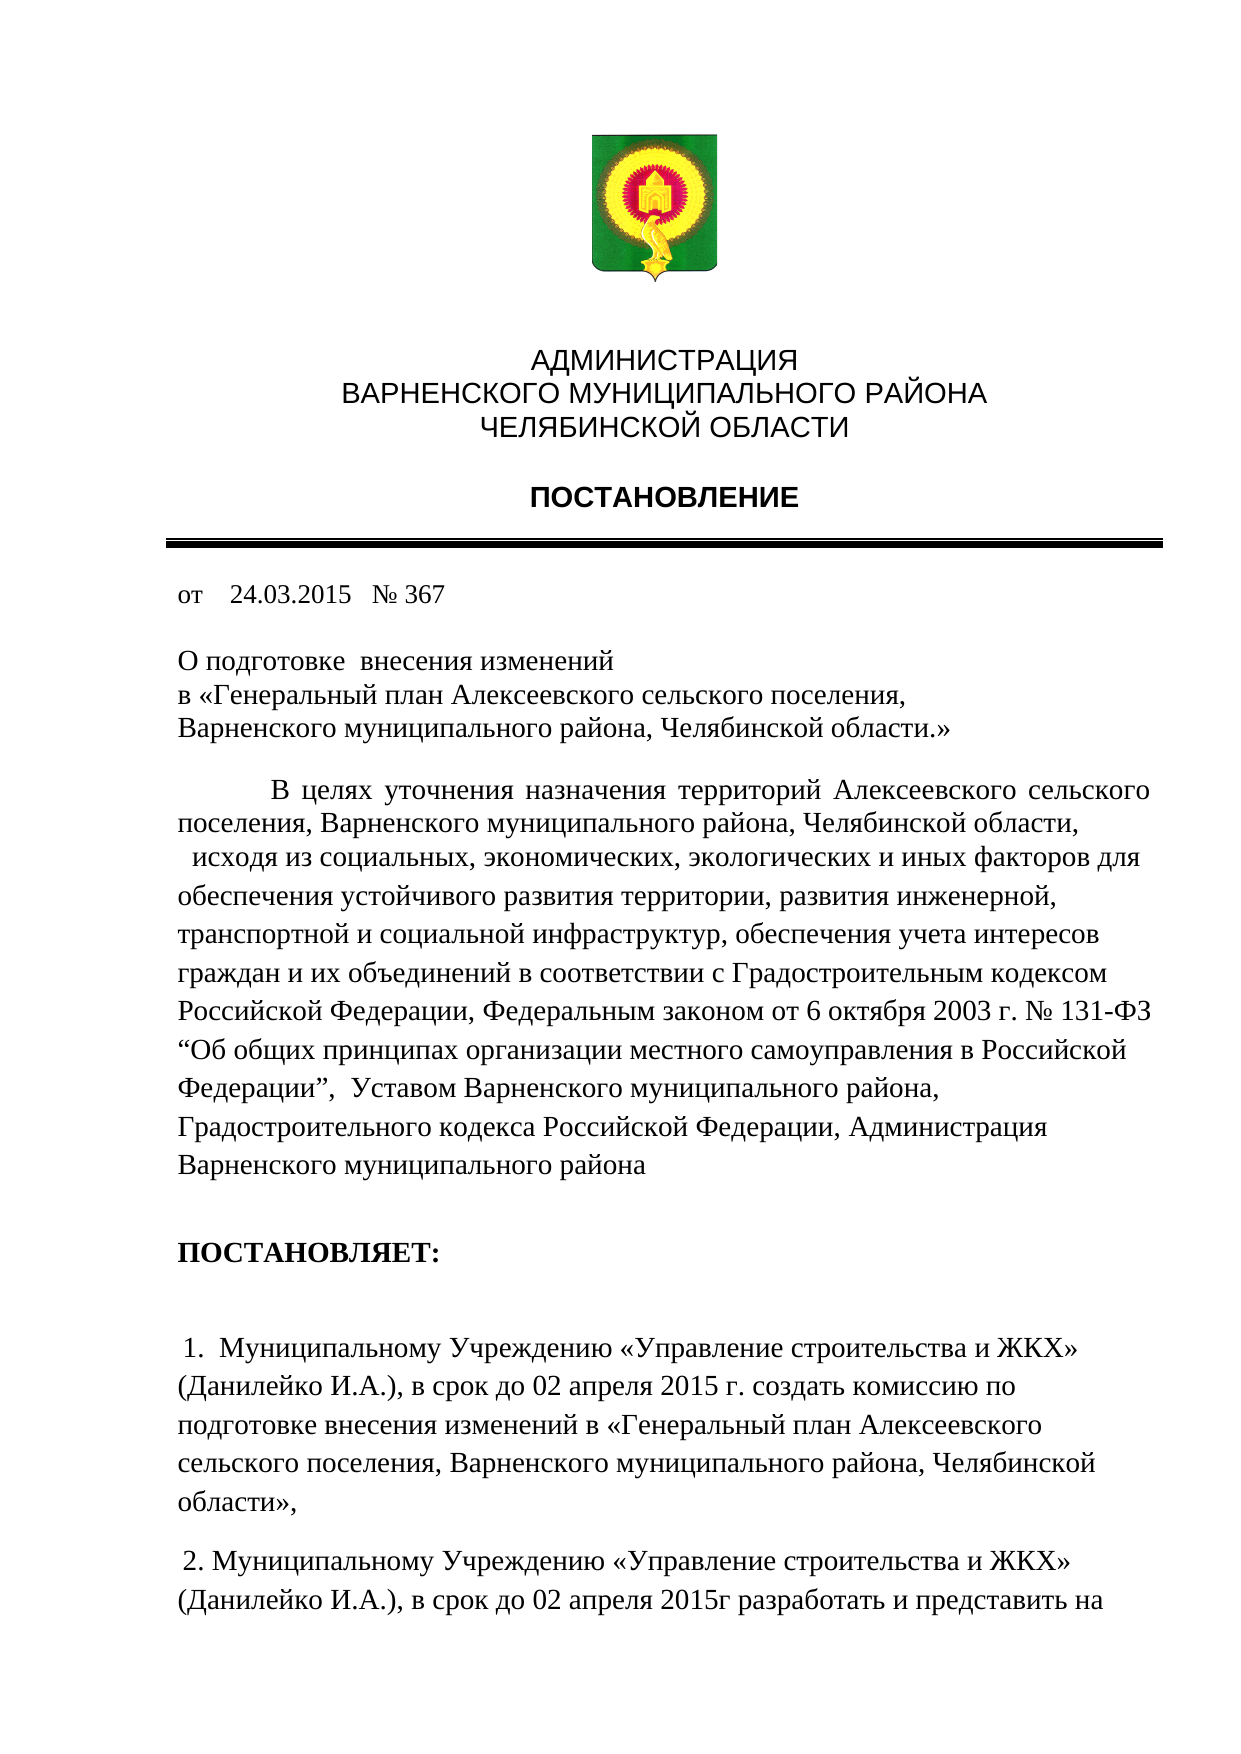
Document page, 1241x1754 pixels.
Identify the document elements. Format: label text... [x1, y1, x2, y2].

text 1. Муниципальному Учреждению «Управление строительства и ЖКХ» (Данилейко И.А.), в срок до 02 апреля 2015 г. создать комиссию по подготовке внесения изменений в «Генеральный план Алексеевского сельского поселения, Варненского муниципального района, Челябинской области», [177, 1330, 1152, 1518]
text ПОСТАНОВЛЯЕТ: [177, 1235, 1152, 1268]
picture [592, 133, 717, 281]
text исходя из социальных, экономических, экологических и иных факторов для обеспечения устойчивого развития территории, развития инженерной, транспортной и социальной инфраструктур, обеспечения учета интересов граждан и их объединений в соответствии с Градостроительным кодексом Российской Федерации, Федеральным законом от 6 октября 2003 г. № 131-ФЗ “Об общих принципах организации местного самоуправления в Российской Федерации”, Уставом Варненского муниципального района, Градостроительного кодекса Российской Федерации, Администрация Варненского муниципального района [177, 839, 1152, 1181]
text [177, 1543, 1152, 1616]
text в «Генеральный план Алексеевского сельского поселения, [177, 677, 1152, 710]
text В целях уточнения назначения территорий Алексеевского сельского поселения, Варненского муниципального района, Челябинской области, [177, 772, 1152, 839]
text О подготовке внесения изменений [177, 643, 1152, 677]
table_header АДМИНИСТРАЦИЯ ВАРНЕНСКОГО МУНИЦИПАЛЬНОГО РАЙОНА ЧЕЛЯБИНСКОЙ ОБЛАСТИ ПОСТАНОВЛЕНИЕ [166, 284, 1163, 538]
text от 24.03.2015 № 367 [177, 579, 1152, 610]
text Варненского муниципального района, Челябинской области.» [177, 710, 1152, 744]
